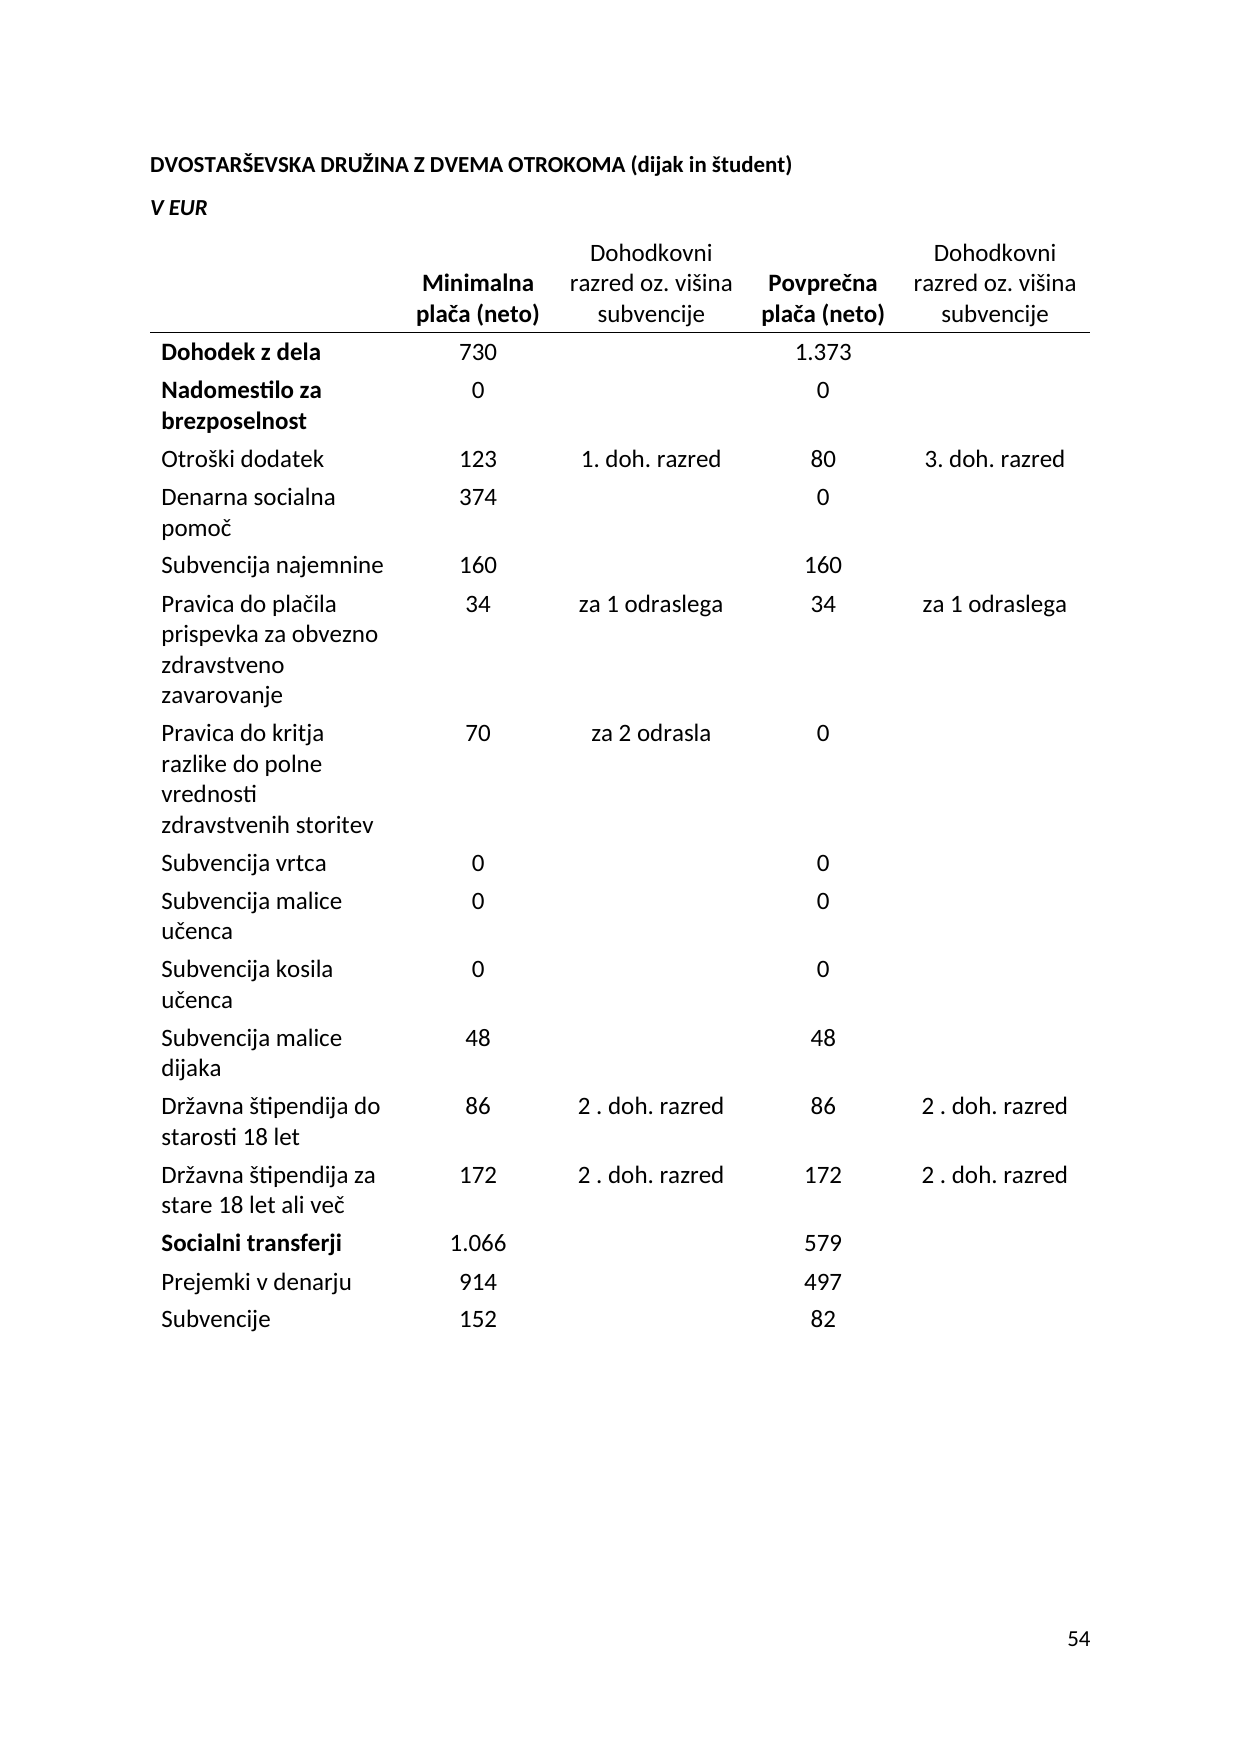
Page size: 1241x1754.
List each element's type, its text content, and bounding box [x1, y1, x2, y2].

text V EUR [150, 193, 1090, 221]
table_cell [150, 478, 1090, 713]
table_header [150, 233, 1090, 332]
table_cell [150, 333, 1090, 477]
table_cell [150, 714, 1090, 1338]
text DVOSTARŠEVSKA DRUŽINA Z DVEMA OTROKOMA (dijak in študent) [150, 150, 1090, 178]
